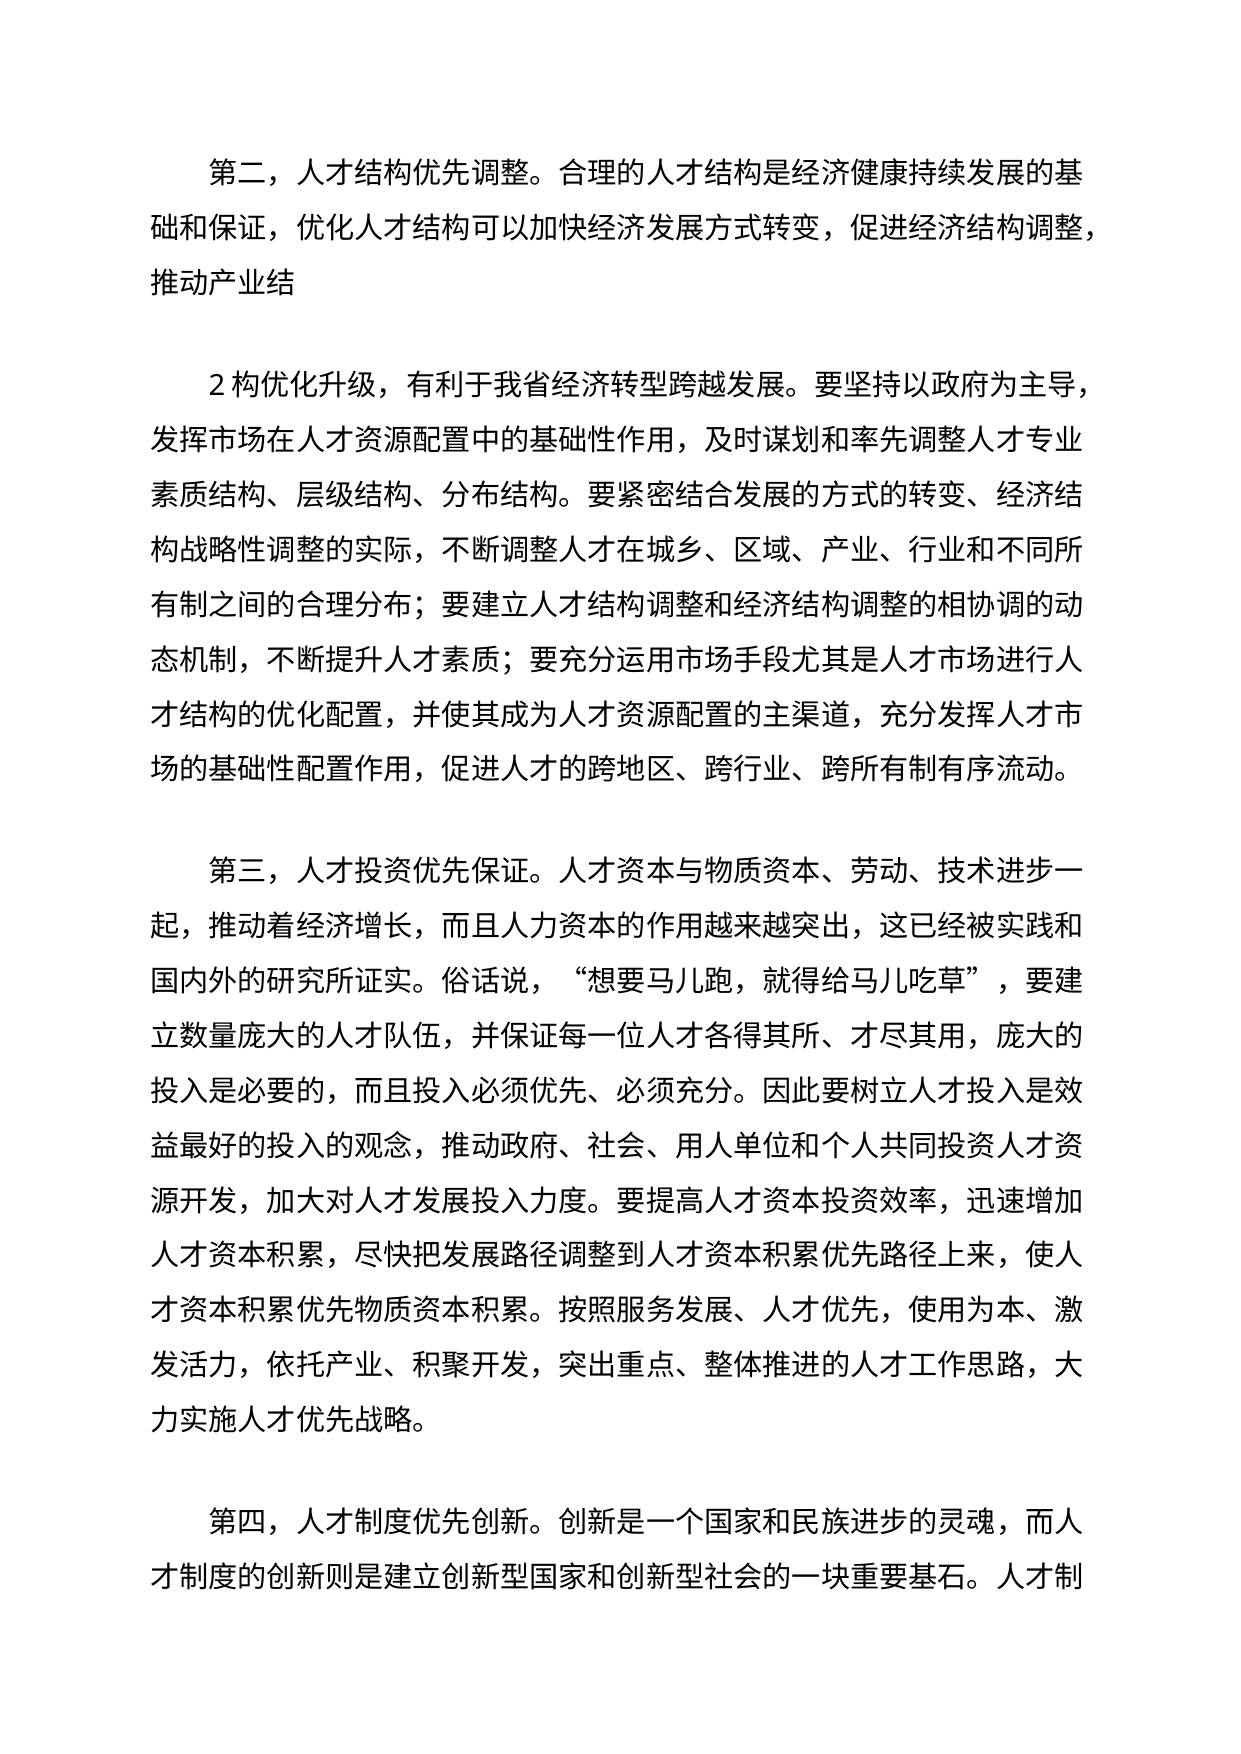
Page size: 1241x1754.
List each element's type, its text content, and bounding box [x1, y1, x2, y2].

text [150, 1498, 1090, 1596]
text 第二，人才结构优先调整。合理的人才结构是经济健康持续发展的基础和保证，优化人才结构可以加快经济发展方式转变，促进经济结构调整，推动产业结 [150, 150, 1090, 302]
text 2构优化升级，有利于我省经济转型跨越发展。要坚持以政府为主导，发挥市场在人才资源配置中的基础性作用，及时谋划和率先调整人才专业素质结构、层级结构、分布结构。要紧密结合发展的方式的转变、经济结构战略性调整的实际，不断调整人才在城乡、区域、产业、行业和不同所有制之间的合理分布；要建立人才结构调整和经济结构调整的相协调的动态机制，不断提升人才素质；要充分运用市场手段尤其是人才市场进行人才结构的优化配置，并使其成为人才资源配置的主渠道，充分发挥人才市场的基础性配置作用，促进人才的跨地区、跨行业、跨所有制有序流动。 [150, 362, 1090, 788]
text 第三，人才投资优先保证。人才资本与物质资本、劳动、技术进步一起，推动着经济增长，而且人力资本的作用越来越突出，这已经被实践和国内外的研究所证实。俗话说，“想要马儿跑，就得给马儿吃草”，要建立数量庞大的人才队伍，并保证每一位人才各得其所、才尽其用，庞大的投入是必要的，而且投入必须优先、必须充分。因此要树立人才投入是效益最好的投入的观念，推动政府、社会、用人单位和个人共同投资人才资源开发，加大对人才发展投入力度。要提高人才资本投资效率，迅速增加人才资本积累，尽快把发展路径调整到人才资本积累优先路径上来，使人才资本积累优先物质资本积累。按照服务发展、人才优先，使用为本、激发活力，依托产业、积聚开发，突出重点、整体推进的人才工作思路，大力实施人才优先战略。 [150, 848, 1090, 1439]
